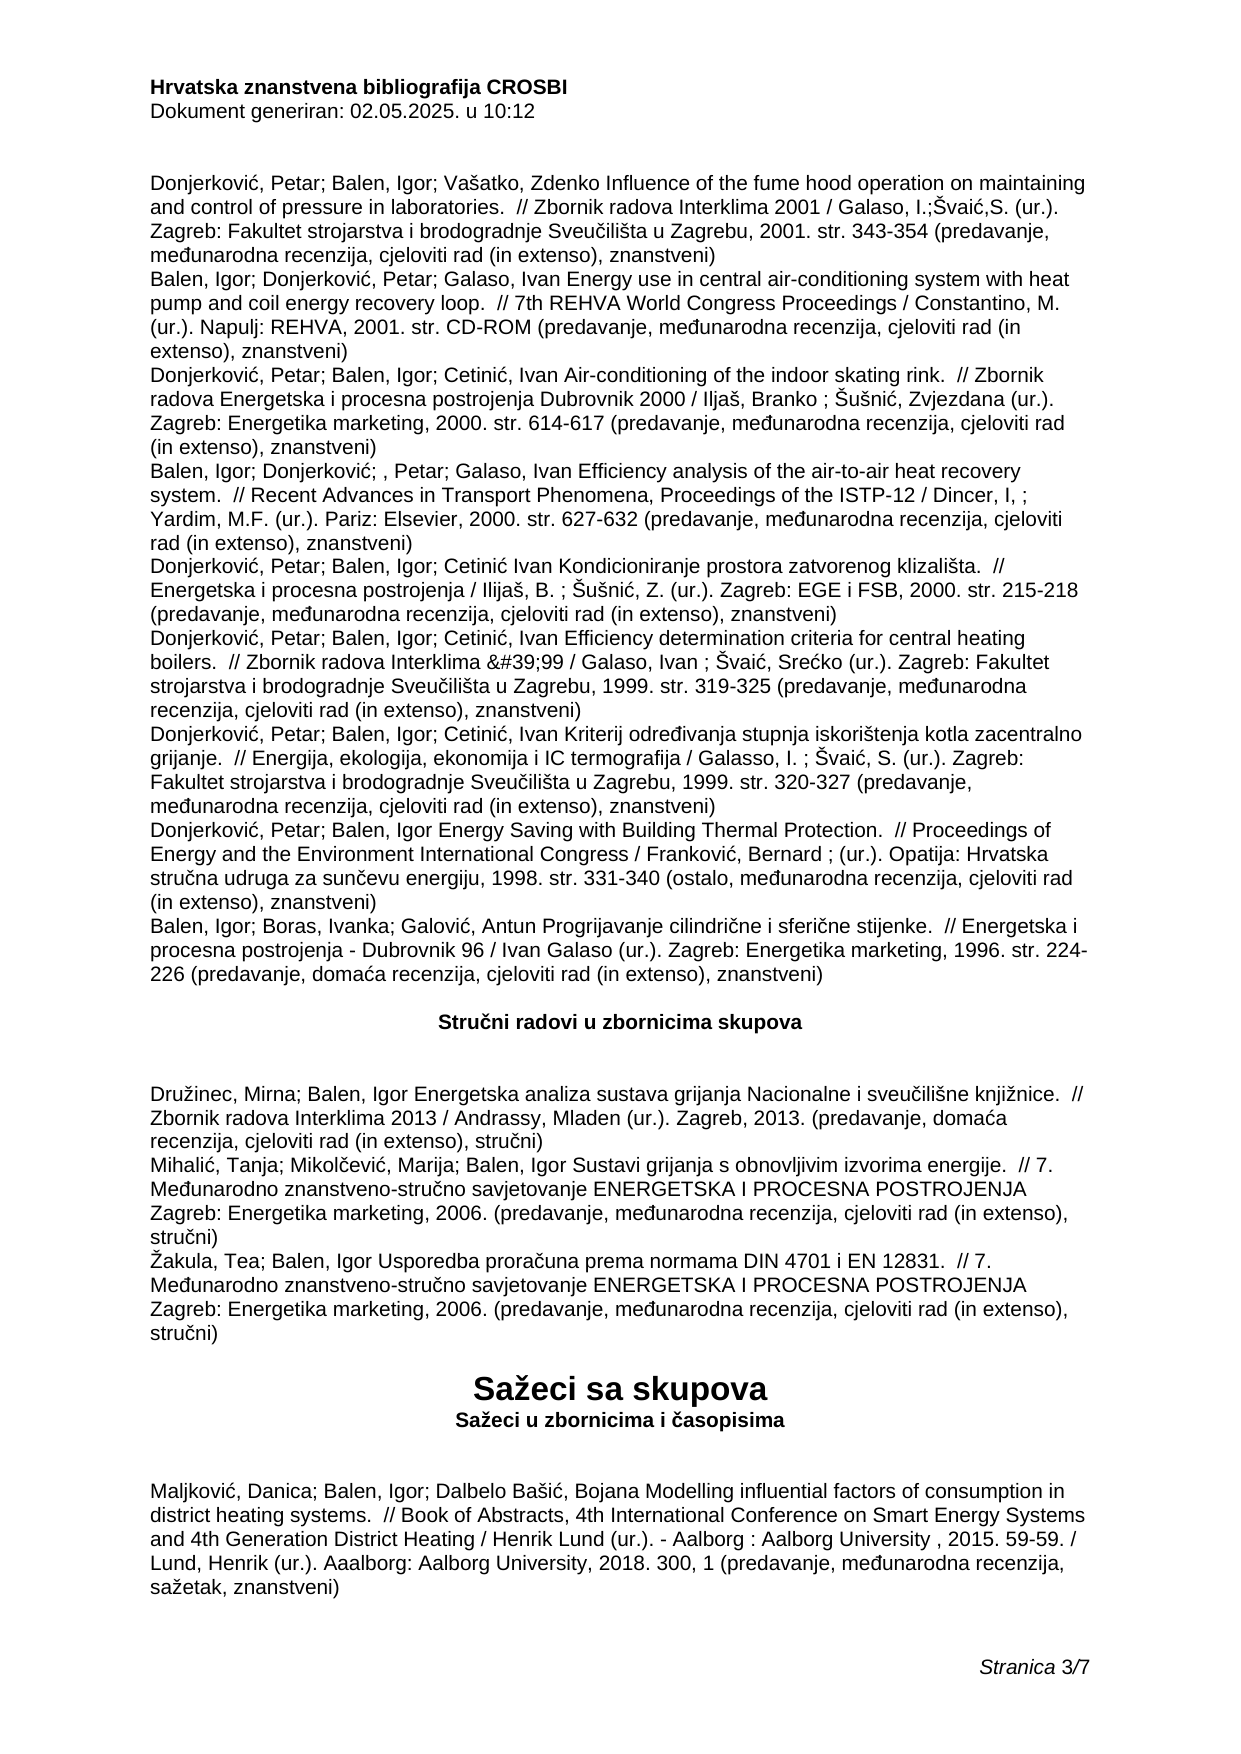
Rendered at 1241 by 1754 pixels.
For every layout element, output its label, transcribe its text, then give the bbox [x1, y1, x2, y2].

text Družinec, Mirna; Balen, Igor [150, 1081, 1090, 1153]
text Donjerković, Petar; Balen, Igor; Cetinić, Ivan [150, 626, 1090, 722]
text Donjerković, Petar; Balen, Igor [150, 818, 1090, 914]
text Mihalić, Tanja; Mikolčević, Marija; Balen, Igor [150, 1153, 1090, 1249]
text Žakula, Tea; Balen, Igor [150, 1249, 1090, 1345]
text Donjerković, Petar; Balen, Igor; Cetinić Ivan [150, 554, 1090, 626]
subtitle Sažeci u zbornicima i časopisima [150, 1407, 1090, 1431]
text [150, 1479, 1090, 1599]
subtitle Stručni radovi u zbornicima skupova [150, 1009, 1090, 1033]
text Donjerković, Petar; Balen, Igor; Cetinić, Ivan [150, 363, 1090, 458]
subtitle Sažeci sa skupova [150, 1369, 1090, 1407]
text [150, 267, 1090, 363]
text Balen, Igor; Donjerković; , Petar; Galaso, Ivan [150, 458, 1090, 554]
text Balen, Igor; Boras, Ivanka; Galović, Antun [150, 914, 1090, 986]
text Donjerković, Petar; Balen, Igor; Cetinić, Ivan [150, 722, 1090, 818]
text Donjerković, Petar; Balen, Igor; Vašatko, Zdenko [150, 171, 1090, 267]
